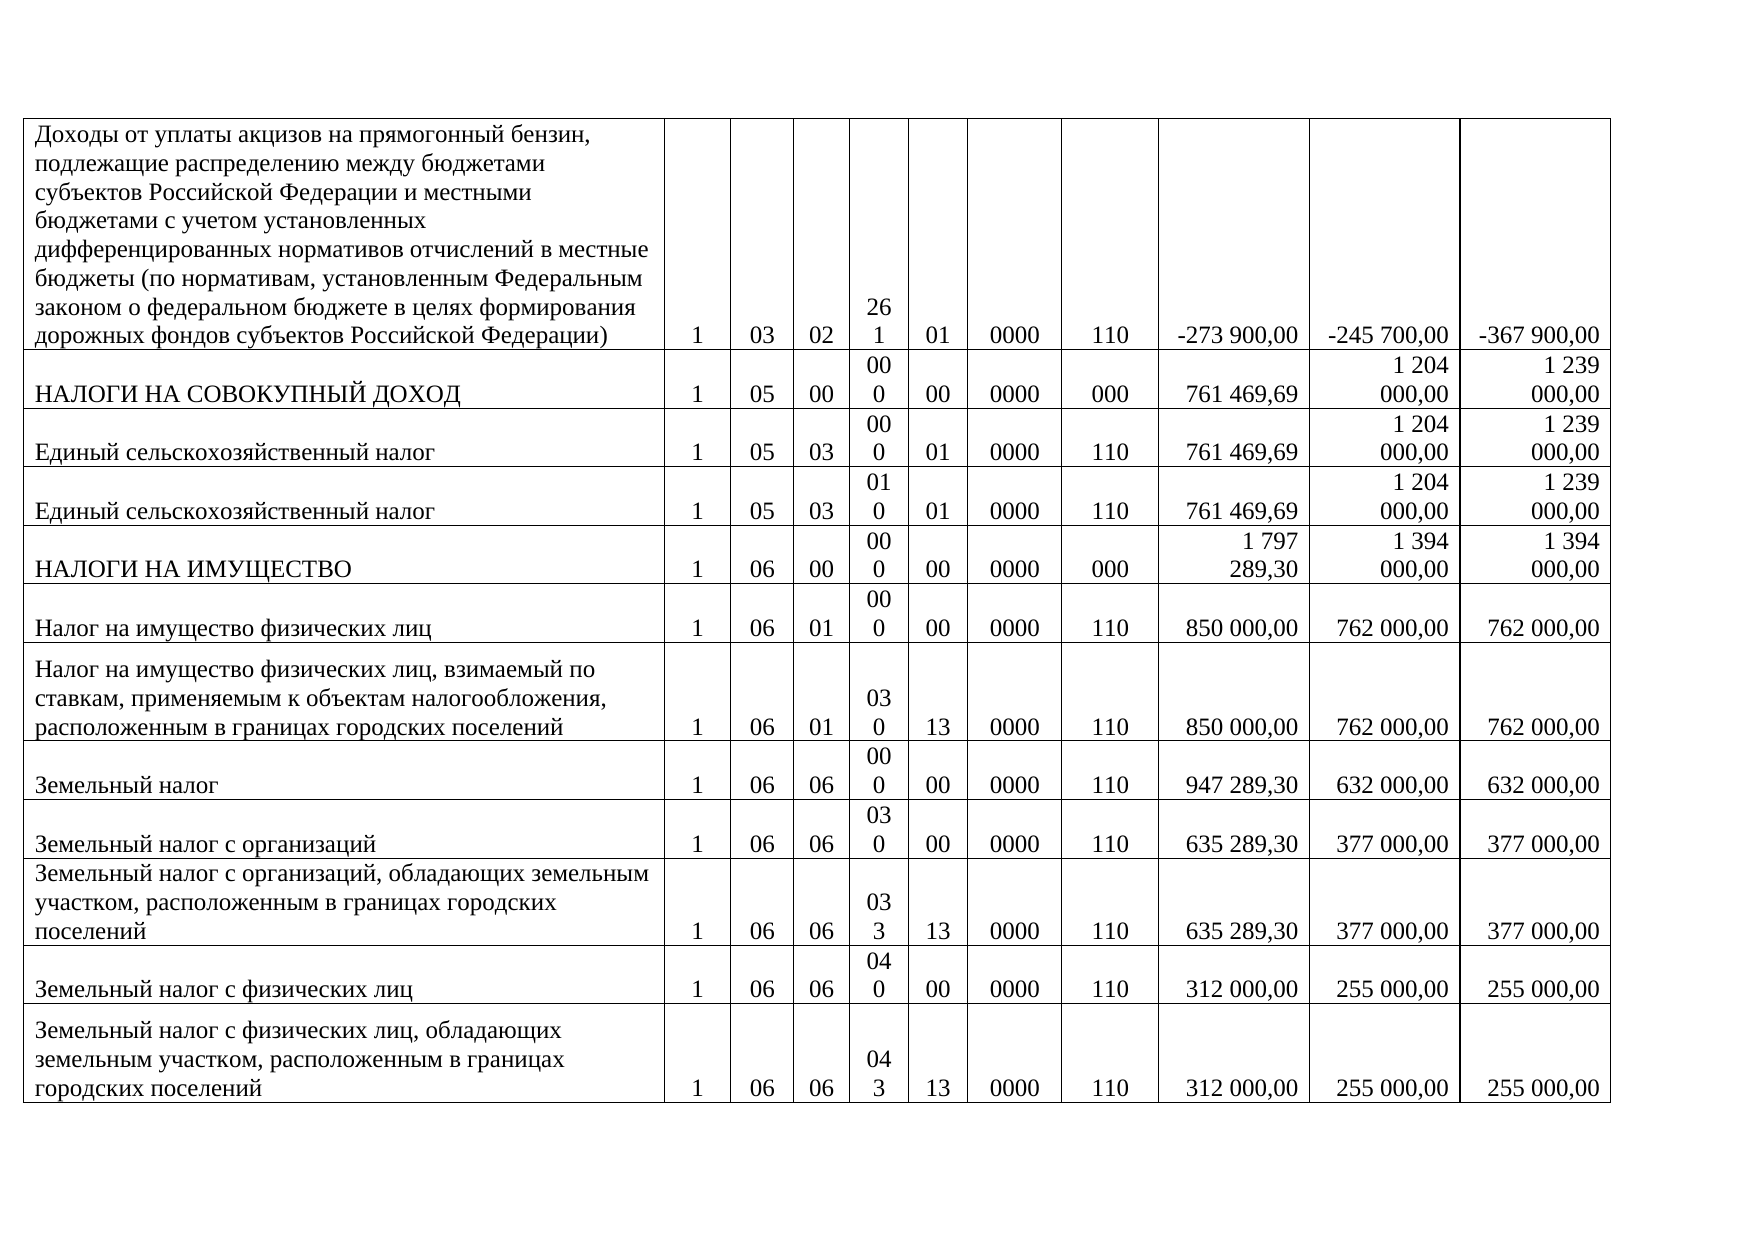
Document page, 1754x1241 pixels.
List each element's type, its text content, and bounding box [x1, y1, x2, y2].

table_cell 110 [1062, 859, 1158, 945]
table_cell 000 [850, 741, 908, 799]
table_cell 1 [665, 467, 730, 525]
table_cell -367 900,00 [1461, 119, 1610, 349]
table_cell Единый сельскохозяйственный налог [24, 467, 664, 525]
table_cell НАЛОГИ НА СОВОКУПНЫЙ ДОХОД [24, 350, 664, 408]
table_cell 1 [665, 741, 730, 799]
table_cell 01 [794, 643, 849, 740]
table_cell 0000 [968, 584, 1061, 642]
table_cell 1 [665, 1004, 730, 1102]
table_cell 632 000,00 [1310, 741, 1459, 799]
table_cell 030 [850, 800, 908, 857]
table_cell 850 000,00 [1159, 643, 1309, 740]
table_cell 1 [665, 859, 730, 945]
table_cell 06 [794, 946, 849, 1003]
table_cell 1 394 000,00 [1310, 526, 1459, 583]
table_cell 255 000,00 [1310, 1004, 1459, 1102]
table_cell 06 [731, 741, 793, 799]
table_cell 1 239 000,00 [1461, 409, 1610, 466]
table_cell 377 000,00 [1310, 859, 1459, 945]
table_cell 06 [794, 800, 849, 857]
table_cell Налог на имущество физических лиц, взимаемый по ставкам, применяемым к объектам налогообложения, расположенным в границах городских поселений [24, 643, 664, 740]
table_cell Земельный налог с физических лиц, обладающих земельным участком, расположенным в границах городских поселений [24, 1004, 664, 1102]
table_cell 1 [665, 800, 730, 857]
table_cell 632 000,00 [1461, 741, 1610, 799]
table_cell 1 797 289,30 [1159, 526, 1309, 583]
table_cell 635 289,30 [1159, 859, 1309, 945]
table_cell 043 [850, 1004, 908, 1102]
table_cell 00 [794, 350, 849, 408]
table_cell 0000 [968, 741, 1061, 799]
table_cell 0000 [968, 350, 1061, 408]
table_cell 1 [665, 409, 730, 466]
table_cell 01 [909, 409, 967, 466]
table_cell 635 289,30 [1159, 800, 1309, 857]
table_cell 0000 [968, 643, 1061, 740]
table_cell 000 [850, 584, 908, 642]
table_cell 255 000,00 [1310, 946, 1459, 1003]
table_cell 261 [850, 119, 908, 349]
table_cell 377 000,00 [1461, 800, 1610, 857]
table_cell Доходы от уплаты акцизов на прямогонный бензин, подлежащие распределению между бюджетами субъектов Российской Федерации и местными бюджетами с учетом установленных дифференцированных нормативов отчислений в местные бюджеты (по нормативам, установленным Федеральным законом о федеральном бюджете в целях формирования дорожных фондов субъектов Российской Федерации) [24, 119, 664, 349]
table_cell 255 000,00 [1461, 946, 1610, 1003]
table_cell 01 [794, 584, 849, 642]
table_cell -245 700,00 [1310, 119, 1459, 349]
table_cell -273 900,00 [1159, 119, 1309, 349]
table_cell 00 [909, 584, 967, 642]
table_cell 05 [731, 409, 793, 466]
table_cell 00 [909, 741, 967, 799]
table_cell 033 [850, 859, 908, 945]
table_cell 110 [1062, 1004, 1158, 1102]
table_cell Земельный налог [24, 741, 664, 799]
table_cell 1 204 000,00 [1310, 467, 1459, 525]
table_cell 110 [1062, 409, 1158, 466]
table_cell 000 [1062, 526, 1158, 583]
table_cell 03 [731, 119, 793, 349]
table_cell 01 [909, 119, 967, 349]
table_cell 110 [1062, 584, 1158, 642]
table_cell 00 [909, 526, 967, 583]
table_cell 03 [794, 467, 849, 525]
table_cell 0000 [968, 526, 1061, 583]
table_cell 0000 [968, 946, 1061, 1003]
table_cell 06 [731, 800, 793, 857]
table_cell 1 [665, 643, 730, 740]
table_cell 06 [794, 859, 849, 945]
table_cell 377 000,00 [1461, 859, 1610, 945]
table_cell 02 [794, 119, 849, 349]
table_cell 06 [731, 946, 793, 1003]
table_cell 762 000,00 [1310, 643, 1459, 740]
table_cell Земельный налог с организаций [24, 800, 664, 857]
table_cell 000 [850, 526, 908, 583]
table_cell 13 [909, 859, 967, 945]
table_cell 1 394 000,00 [1461, 526, 1610, 583]
table_cell 0000 [968, 859, 1061, 945]
table_cell 110 [1062, 741, 1158, 799]
table_cell 040 [850, 946, 908, 1003]
table_cell 00 [794, 526, 849, 583]
table_cell 761 469,69 [1159, 467, 1309, 525]
table_cell 0000 [968, 119, 1061, 349]
table_cell 06 [794, 741, 849, 799]
table_cell 00 [909, 946, 967, 1003]
table_cell 110 [1062, 946, 1158, 1003]
table_cell 000 [1062, 350, 1158, 408]
table_cell 0000 [968, 409, 1061, 466]
table_cell 000 [850, 409, 908, 466]
table_cell 1 [665, 584, 730, 642]
table_cell 0000 [968, 1004, 1061, 1102]
table_cell 030 [850, 643, 908, 740]
table_cell 06 [731, 526, 793, 583]
table_cell 13 [909, 643, 967, 740]
table_cell 761 469,69 [1159, 350, 1309, 408]
table_cell 1 204 000,00 [1310, 350, 1459, 408]
table_cell 1 [665, 526, 730, 583]
table_cell 01 [909, 467, 967, 525]
table_cell 110 [1062, 119, 1158, 349]
table_cell 1 239 000,00 [1461, 350, 1610, 408]
table_cell 947 289,30 [1159, 741, 1309, 799]
table_cell 1 [665, 350, 730, 408]
table_cell 1 [665, 946, 730, 1003]
table_cell 1 204 000,00 [1310, 409, 1459, 466]
table_cell 05 [731, 467, 793, 525]
table_cell 06 [731, 643, 793, 740]
table_cell 377 000,00 [1310, 800, 1459, 857]
table_cell 05 [731, 350, 793, 408]
table_cell Земельный налог с физических лиц [24, 946, 664, 1003]
table_cell 761 469,69 [1159, 409, 1309, 466]
table_cell 06 [731, 859, 793, 945]
table_cell 312 000,00 [1159, 1004, 1309, 1102]
table_cell 03 [794, 409, 849, 466]
table_cell 762 000,00 [1310, 584, 1459, 642]
table_cell 0000 [968, 467, 1061, 525]
table_cell 010 [850, 467, 908, 525]
table_cell 312 000,00 [1159, 946, 1309, 1003]
table_cell 762 000,00 [1461, 584, 1610, 642]
table_cell 000 [850, 350, 908, 408]
table_cell Единый сельскохозяйственный налог [24, 409, 664, 466]
table_cell 06 [794, 1004, 849, 1102]
table_cell 850 000,00 [1159, 584, 1309, 642]
table_cell 0000 [968, 800, 1061, 857]
table_cell 110 [1062, 800, 1158, 857]
table_cell 255 000,00 [1461, 1004, 1610, 1102]
table_cell 06 [731, 1004, 793, 1102]
table_cell 00 [909, 350, 967, 408]
table_cell 110 [1062, 467, 1158, 525]
table_cell 06 [731, 584, 793, 642]
table_cell НАЛОГИ НА ИМУЩЕСТВО [24, 526, 664, 583]
table_cell 13 [909, 1004, 967, 1102]
table_cell Земельный налог с организаций, обладающих земельным участком, расположенным в границах городских поселений [24, 859, 664, 945]
table_cell 1 [665, 119, 730, 349]
table_cell 00 [909, 800, 967, 857]
table_cell 1 239 000,00 [1461, 467, 1610, 525]
table_cell 110 [1062, 643, 1158, 740]
table_cell Налог на имущество физических лиц [24, 584, 664, 642]
table_cell 762 000,00 [1461, 643, 1610, 740]
